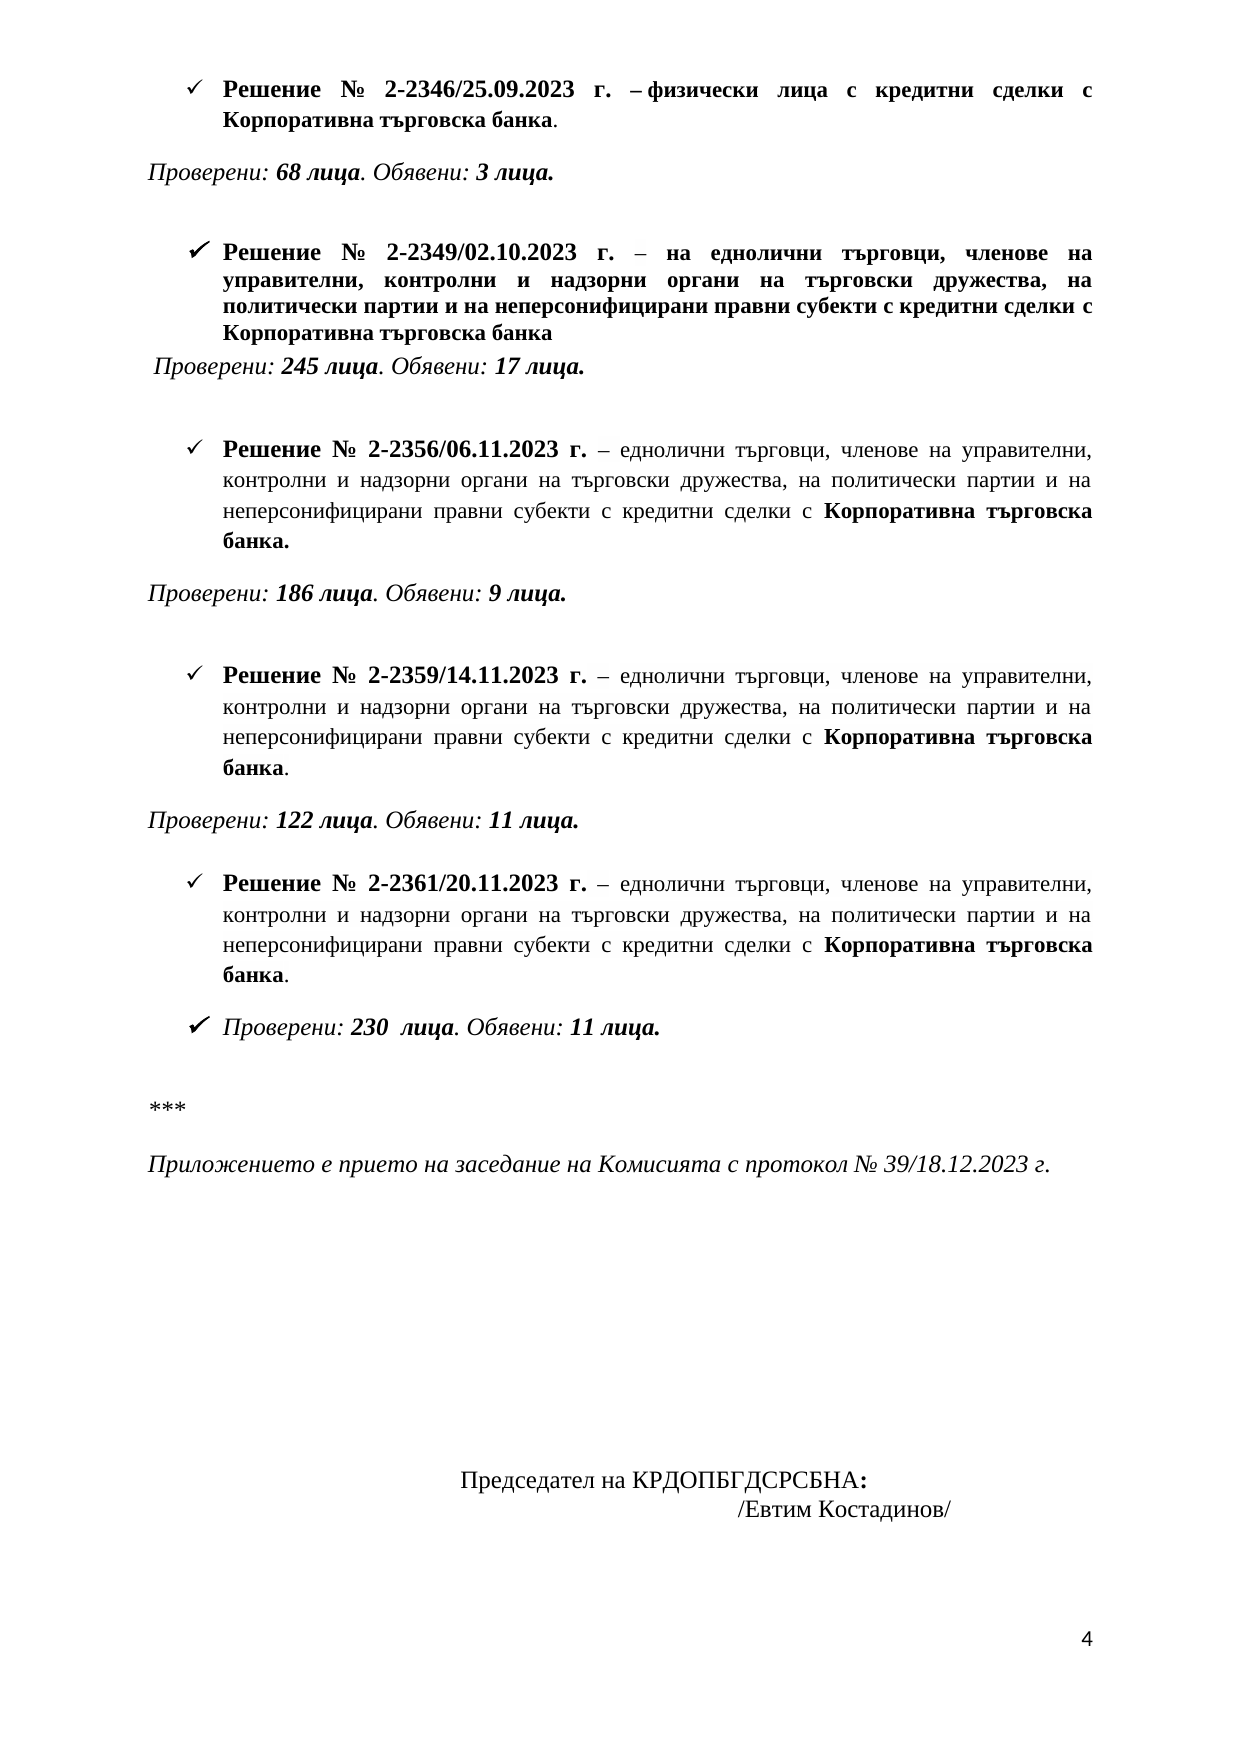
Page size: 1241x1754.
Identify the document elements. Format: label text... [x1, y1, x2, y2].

list Решение № 2-2349/02.10.2023 г. – на еднолични търговци, членове на управителни, контролни и надзорни органи на търговски дружества, на политически партии и на неперсонифицирани правни субекти с кредитни сделки с Корпоративна търговска банка [185, 237, 1093, 345]
list Решение № 2-2361/20.11.2023 г. – еднолични търговци, членове на управителни, контролни и надзорни органи на търговски дружества, на политически партии и на неперсонифицирани правни субекти с кредитни сделки с Корпоративна търговска банка. [185, 868, 1093, 988]
text Проверени: 186 лица. Обявени: 9 лица. [148, 578, 1093, 607]
text Проверени: 245 лица. Обявени: 17 лица. [148, 351, 1093, 380]
list Решение № 2-2359/14.11.2023 г. – еднолични търговци, членове на управителни, контролни и надзорни органи на търговски дружества, на политически партии и на неперсонифицирани правни субекти с кредитни сделки с Корпоративна търговска банка. [185, 661, 1093, 780]
text Проверени: 122 лица. Обявени: 11 лица. [148, 805, 1093, 833]
text /Евтим Костадинов/ [485, 1494, 1093, 1523]
list Проверени: 230 лица. Обявени: 11 лица. [185, 1012, 1093, 1041]
list Решение № 2-2356/06.11.2023 г. – еднолични търговци, членове на управителни, контролни и надзорни органи на търговски дружества, на политически партии и на неперсонифицирани правни субекти с кредитни сделки с Корпоративна търговска банка. [185, 434, 1093, 553]
text Проверени: 68 лица. Обявени: 3 лица. [148, 157, 1093, 186]
text Приложението е прието на заседание на Комисията с протокол № 39/18.12.2023 г. [148, 1149, 1093, 1178]
text *** [148, 1095, 1093, 1124]
text Председател на КРДОПБГДСРСБНА: [148, 1465, 1093, 1494]
list Решение № 2-2346/25.09.2023 г. – физически лица с кредитни сделки с Корпоративна търговска банка. [185, 74, 1093, 133]
